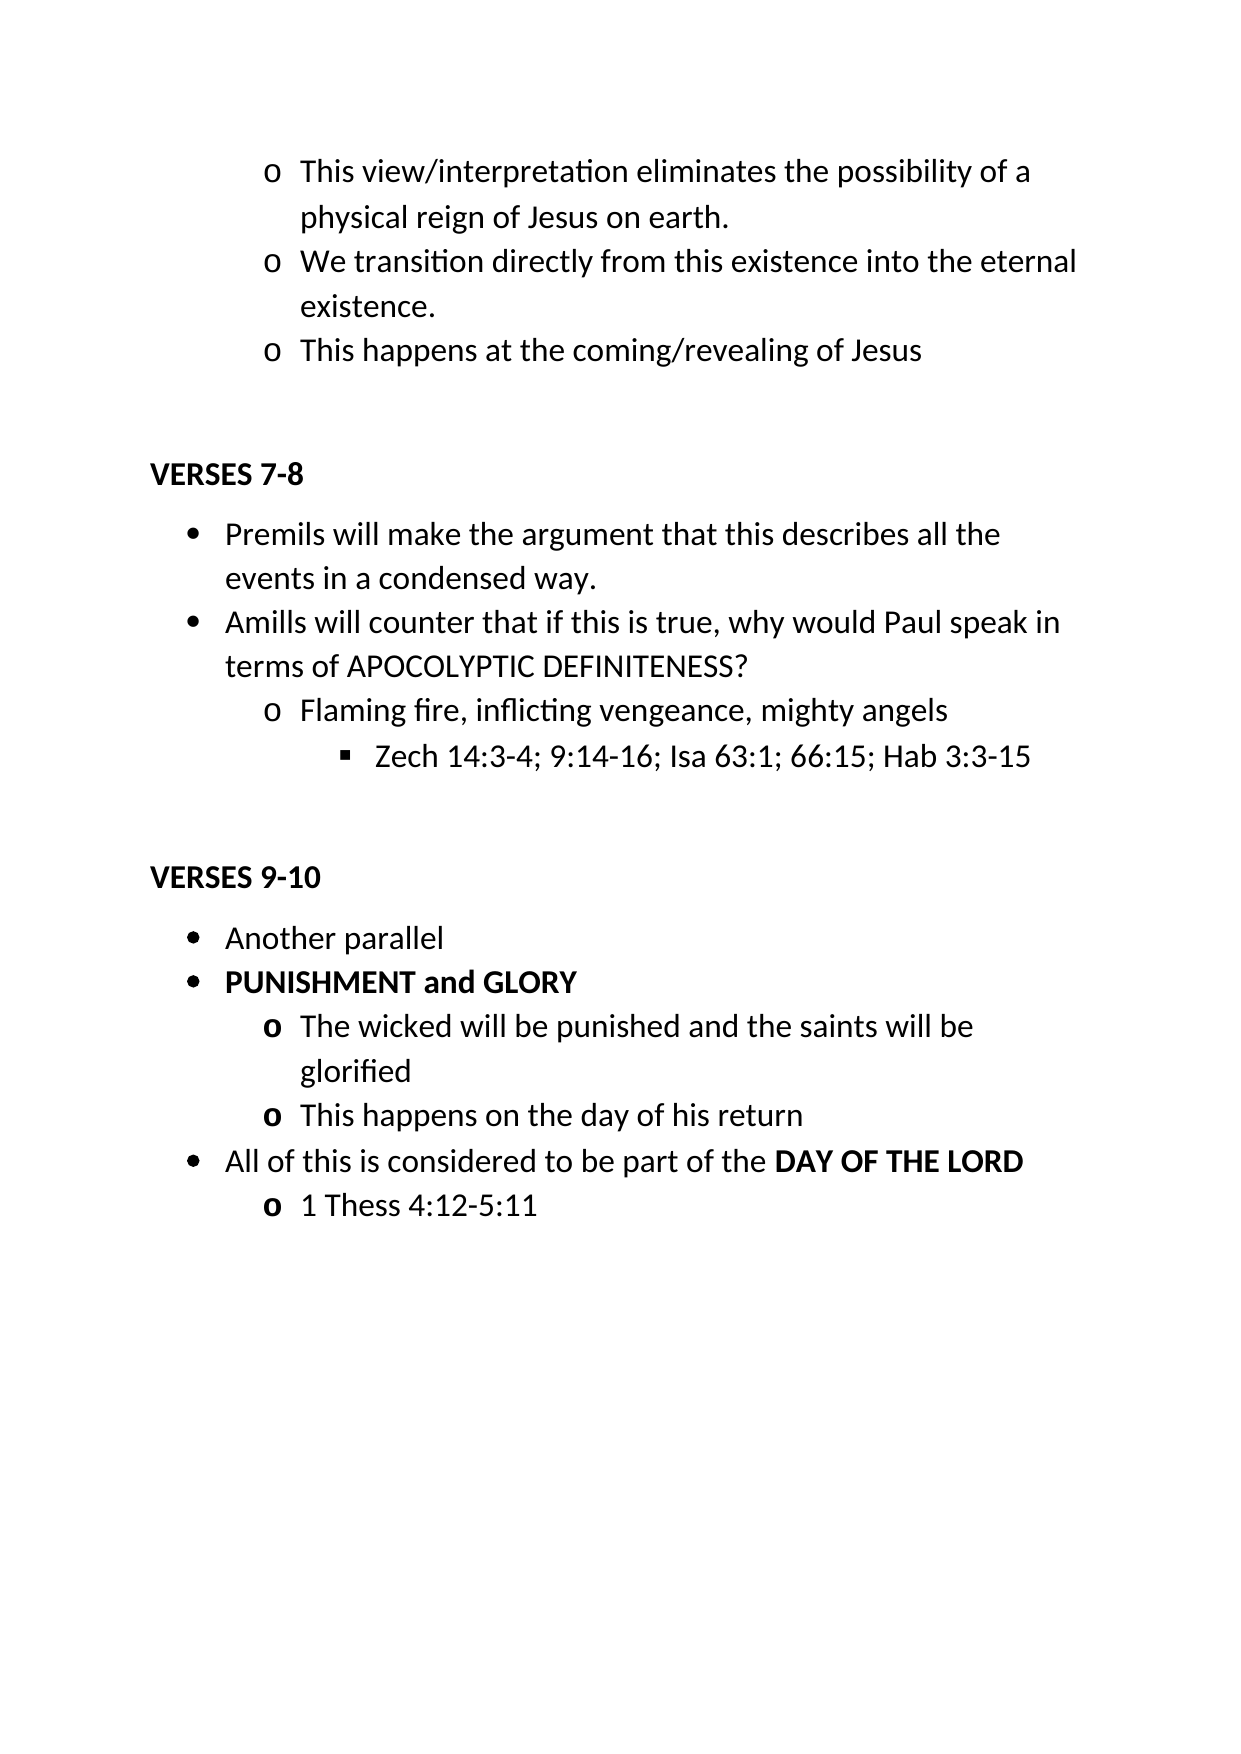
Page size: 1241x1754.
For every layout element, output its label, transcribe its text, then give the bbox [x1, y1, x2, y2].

list PUNISHMENT and GLORY [187, 961, 1090, 1001]
list Amills will counter that if this is true, why would Paul speak in terms of APOCOLYPTIC DEFINITENESS? [187, 601, 1090, 686]
text VERSES 9-10 [150, 856, 1090, 897]
list This view/interpretation eliminates the possibility of a physical reign of Jesus on earth. [262, 150, 1090, 236]
list Flaming fire, inflicting vengeance, mighty angels [262, 689, 1090, 731]
list All of this is considered to be part of the DAY OF THE LORD [187, 1140, 1090, 1181]
list We transition directly from this existence into the eternal existence. [262, 240, 1090, 326]
list This happens at the coming/revealing of Jesus [262, 329, 1090, 372]
text VERSES 7-8 [150, 452, 1090, 493]
list 1 Thess 4:12-5:11 [262, 1184, 1090, 1227]
list Premils will make the argument that this describes all the events in a condensed way. [187, 513, 1090, 598]
list Zech 14:3-4; 9:14-16; Isa 63:1; 66:15; Hab 3:3-15 [337, 735, 1090, 776]
list Another parallel [187, 917, 1090, 957]
list This happens on the day of his return [262, 1094, 1090, 1137]
list The wicked will be punished and the saints will be glorified [262, 1004, 1090, 1091]
